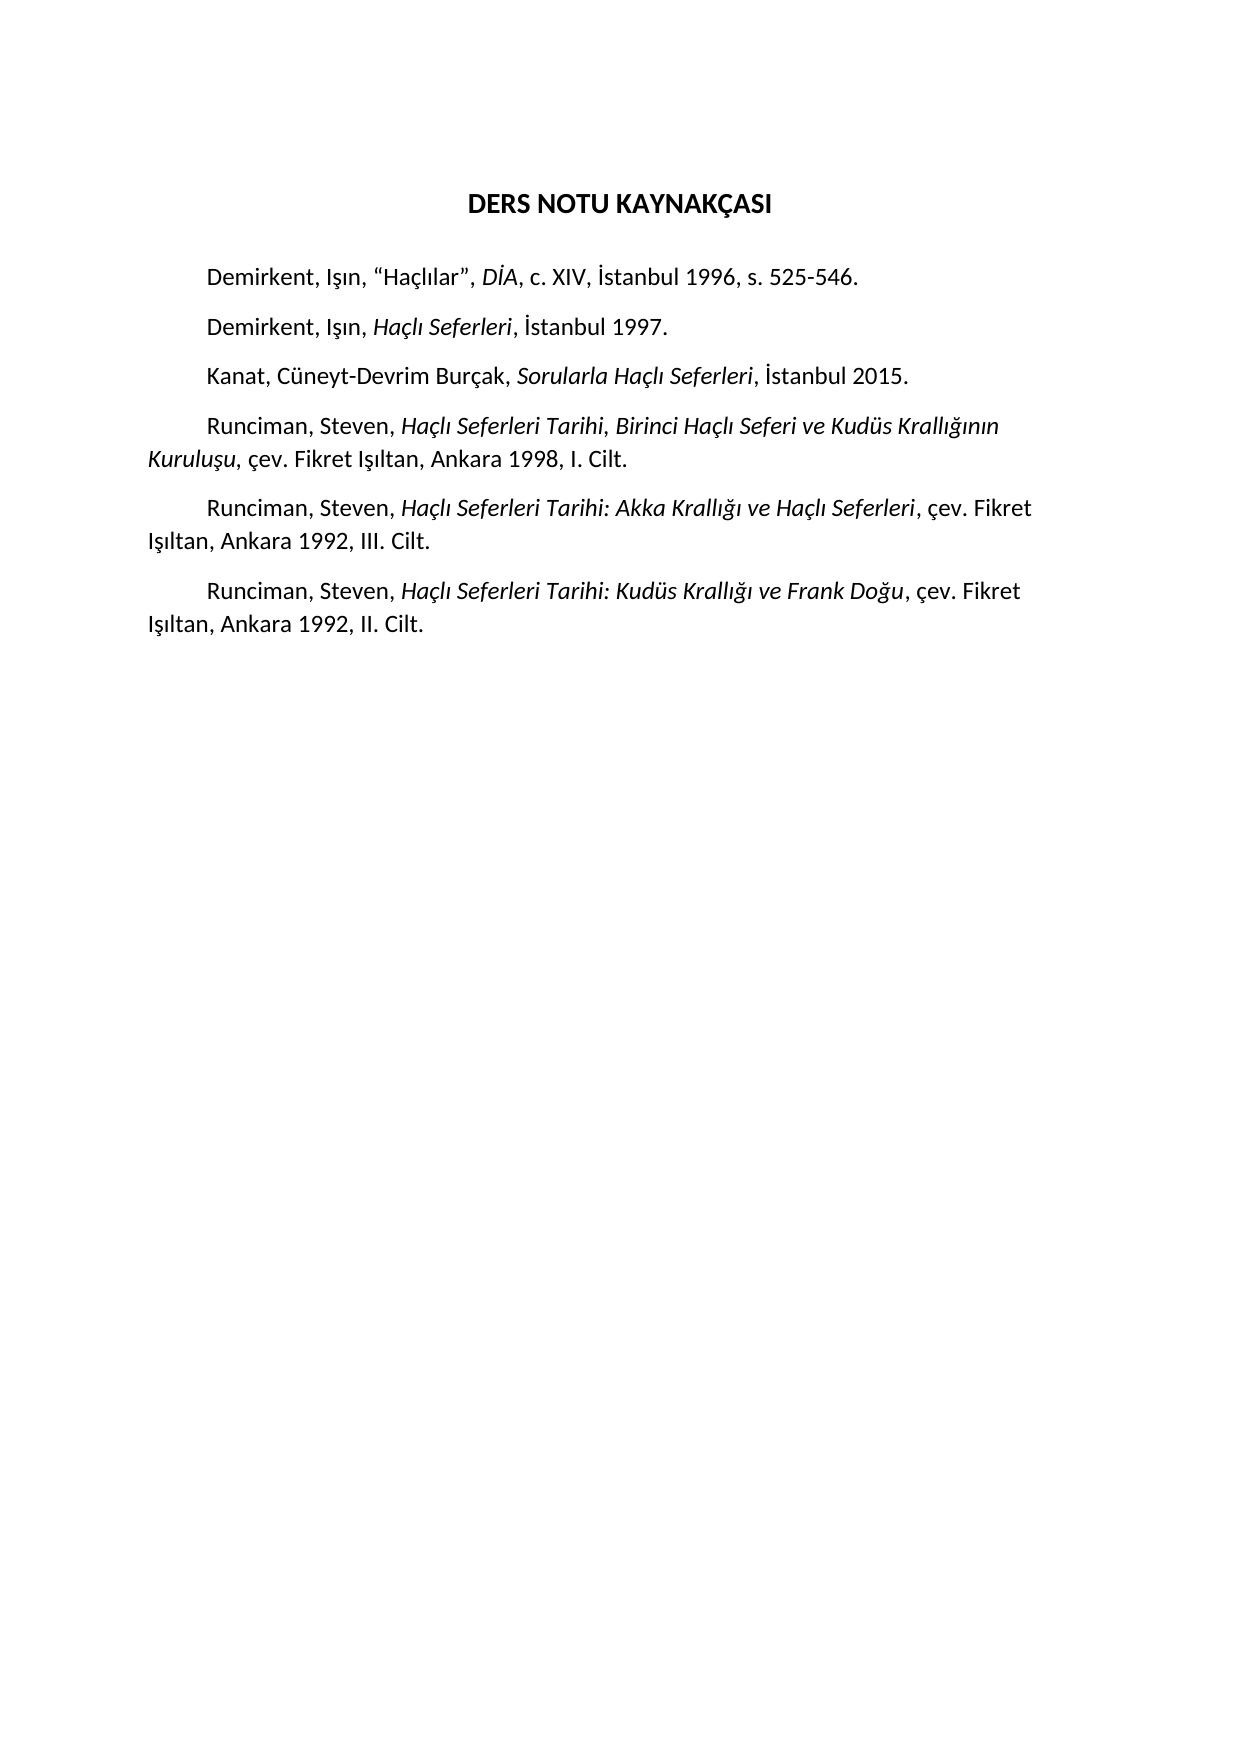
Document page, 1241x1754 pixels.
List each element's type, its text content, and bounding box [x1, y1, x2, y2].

text Demirkent, Işın, “Haçlılar”, DİA, c. XIV, İstanbul 1996, s. 525-546. [148, 261, 1093, 292]
text Runciman, Steven, Haçlı Seferleri Tarihi, Birinci Haçlı Seferi ve Kudüs Krallığının Kuruluşu, çev. Fikret Işıltan, Ankara 1998, I. Cilt. [148, 410, 1093, 473]
text Runciman, Steven, Haçlı Seferleri Tarihi: Kudüs Krallığı ve Frank Doğu, çev. Fikret Işıltan, Ankara 1992, II. Cilt. [148, 575, 1093, 638]
text DERS NOTU KAYNAKÇASI [148, 185, 1093, 221]
text Runciman, Steven, Haçlı Seferleri Tarihi: Akka Krallığı ve Haçlı Seferleri, çev. Fikret Işıltan, Ankara 1992, III. Cilt. [148, 492, 1093, 556]
text Kanat, Cüneyt-Devrim Burçak, Sorularla Haçlı Seferleri, İstanbul 2015. [148, 360, 1093, 391]
text Demirkent, Işın, Haçlı Seferleri, İstanbul 1997. [148, 311, 1093, 341]
